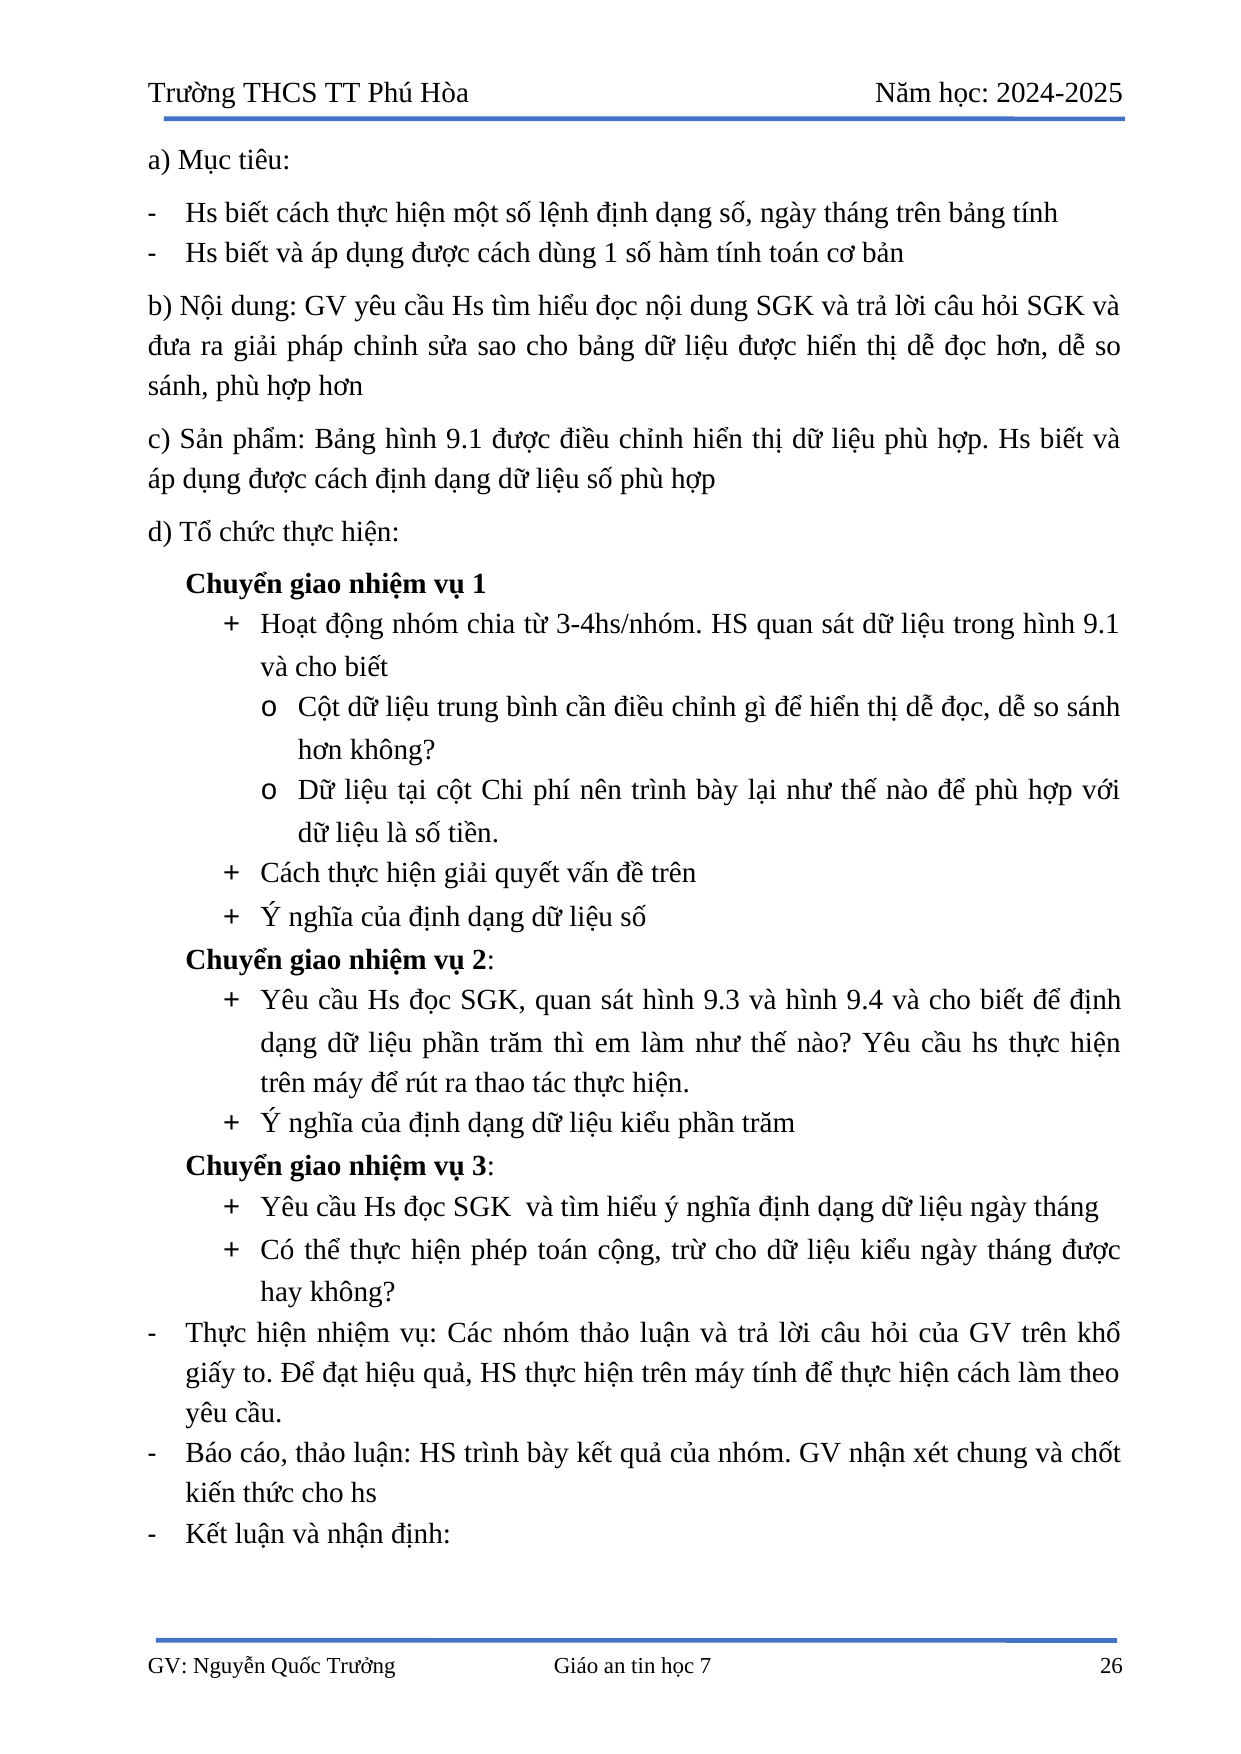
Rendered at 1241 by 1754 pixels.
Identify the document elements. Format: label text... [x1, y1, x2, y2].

text d) Tổ chức thực hiện: [148, 514, 1122, 547]
list Có thể thực hiện phép toán cộng, trừ cho dữ liệu kiểu ngày tháng được hay không? [223, 1232, 1122, 1308]
text a) Mục tiêu: [148, 142, 1122, 176]
list Hoạt động nhóm chia từ 3-4hs/nhóm. HS quan sát dữ liệu trong hình 9.1 và cho biết [223, 607, 1122, 683]
list Hs biết và áp dụng được cách dùng 1 số hàm tính toán cơ bản [148, 235, 1122, 268]
list Ý nghĩa của định dạng dữ liệu kiểu phần trăm [223, 1105, 1122, 1141]
text c) Sản phẩm: Bảng hình 9.1 được điều chỉnh hiển thị dữ liệu phù hợp. Hs biết và áp dụng được cách định dạng dữ liệu số phù hợp [148, 421, 1122, 494]
list Hs biết cách thực hiện một số lệnh định dạng số, ngày tháng trên bảng tính [148, 195, 1122, 228]
list Cột dữ liệu trung bình cần điều chỉnh gì để hiển thị dễ đọc, dễ so sánh hơn không? [260, 689, 1122, 766]
list Chuyển giao nhiệm vụ 2: [185, 942, 1122, 975]
list Cách thực hiện giải quyết vấn đề trên [223, 855, 1122, 891]
list Yêu cầu Hs đọc SGK và tìm hiểu ý nghĩa định dạng dữ liệu ngày tháng [223, 1189, 1122, 1225]
list Chuyển giao nhiệm vụ 3: [185, 1148, 1122, 1182]
list Báo cáo, thảo luận: HS trình bày kết quả của nhóm. GV nhận xét chung và chốt kiến thức cho hs [148, 1435, 1122, 1509]
list Chuyển giao nhiệm vụ 1 [185, 566, 1122, 600]
list Kết luận và nhận định: [148, 1516, 1122, 1549]
text b) Nội dung: GV yêu cầu Hs tìm hiểu đọc nội dung SGK và trả lời câu hỏi SGK và đưa ra giải pháp chỉnh sửa sao cho bảng dữ liệu được hiển thị dễ đọc hơn, dễ so sánh, phù hợp hơn [148, 288, 1122, 402]
list Yêu cầu Hs đọc SGK, quan sát hình 9.3 và hình 9.4 và cho biết để định dạng dữ liệu phần trăm thì em làm như thế nào? Yêu cầu hs thực hiện trên máy để rút ra thao tác thực hiện. [223, 982, 1122, 1098]
list Thực hiện nhiệm vụ: Các nhóm thảo luận và trả lời câu hỏi của GV trên khổ giấy to. Để đạt hiệu quả, HS thực hiện trên máy tính để thực hiện cách làm theo yêu cầu. [148, 1315, 1122, 1429]
list Ý nghĩa của định dạng dữ liệu số [223, 899, 1122, 935]
list Dữ liệu tại cột Chi phí nên trình bày lại như thế nào để phù hợp với dữ liệu là số tiền. [260, 772, 1122, 849]
